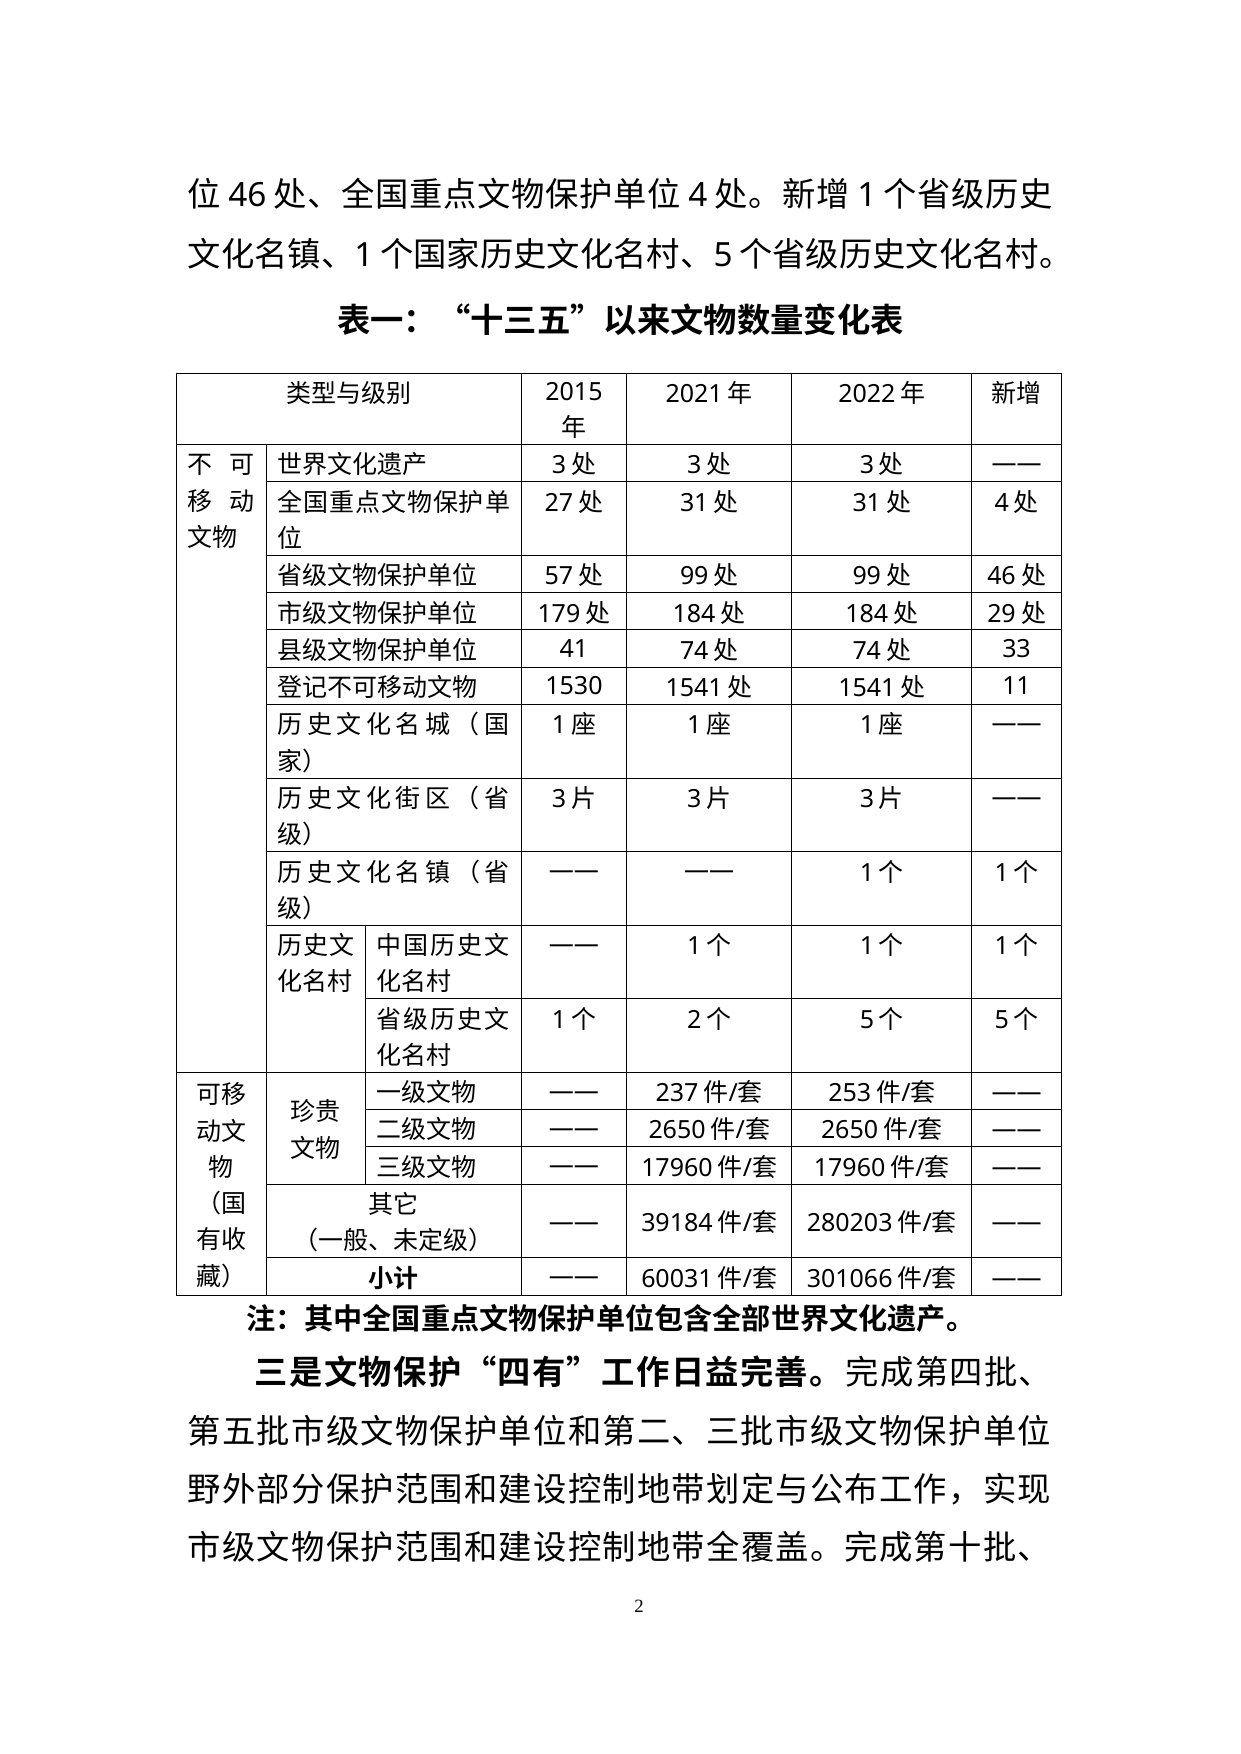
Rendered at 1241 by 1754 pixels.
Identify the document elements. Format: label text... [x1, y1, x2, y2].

table_cell 县级文物保护单位 [267, 630, 521, 667]
table_cell 2650件/套 [792, 1110, 971, 1146]
table_cell —— [972, 1110, 1061, 1146]
table_header 新增 [972, 374, 1061, 444]
table_cell —— [522, 852, 626, 924]
table_cell 3处 [792, 445, 971, 481]
table_cell —— [522, 1110, 626, 1146]
table_cell 三级文物 [366, 1147, 521, 1183]
table_cell 4处 [972, 482, 1061, 555]
table_cell 5个 [972, 999, 1061, 1072]
table_cell 3处 [627, 445, 791, 481]
table_header 2021年 [627, 374, 791, 444]
table_cell 17960件/套 [627, 1147, 791, 1183]
table_cell 39184件/套 [627, 1185, 791, 1257]
table_cell 99处 [792, 556, 971, 592]
table_cell 184处 [627, 593, 791, 629]
table_cell 可移动文物（国有收藏） [177, 1073, 266, 1295]
table_cell 41 [522, 630, 626, 667]
table_cell —— [522, 1147, 626, 1183]
table_cell 17960件/套 [792, 1147, 971, 1183]
table_cell 179处 [522, 593, 626, 629]
table_cell —— [972, 779, 1061, 851]
table_cell —— [972, 445, 1061, 481]
table_cell 省级历史文化名村 [366, 999, 521, 1072]
table_cell —— [522, 926, 626, 998]
table_cell 其它 （一般、未定级） [267, 1185, 521, 1257]
table_cell 60031件/套 [627, 1258, 791, 1295]
table_cell 小计 [267, 1258, 521, 1295]
table_cell 1座 [522, 705, 626, 777]
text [187, 1338, 1053, 1571]
table_cell 1座 [627, 705, 791, 777]
table_header 类型与级别 [177, 374, 521, 444]
table_cell 1530 [522, 668, 626, 704]
text 注：其中全国重点文物保护单位包含全部世界文化遗产。 [187, 1296, 1053, 1338]
table_cell —— [972, 1073, 1061, 1109]
table_cell 不可移动文物 [177, 445, 266, 1072]
table_cell 世界文化遗产 [267, 445, 521, 481]
table_cell 历史文化街区（省级） [267, 779, 521, 851]
table_cell 280203件/套 [792, 1185, 971, 1257]
table_cell 253件/套 [792, 1073, 971, 1109]
table_cell 1541处 [627, 668, 791, 704]
table_cell 1座 [792, 705, 971, 777]
table_cell 1个 [792, 852, 971, 924]
table_cell 3处 [522, 445, 626, 481]
table_cell 历史文化名城（国家） [267, 705, 521, 777]
table_cell 301066件/套 [792, 1258, 971, 1295]
table_cell 珍贵 文物 [267, 1073, 365, 1183]
table_cell —— [522, 1258, 626, 1295]
table_cell 1541处 [792, 668, 971, 704]
table_cell 历史文化名村 [267, 926, 365, 1072]
table_header 2015年 [522, 374, 626, 444]
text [187, 158, 1053, 279]
table_cell 11 [972, 668, 1061, 704]
table_cell 登记不可移动文物 [267, 668, 521, 704]
table_cell 历史文化名镇（省级） [267, 852, 521, 924]
table_cell 99处 [627, 556, 791, 592]
table_cell —— [972, 705, 1061, 777]
table_cell —— [627, 852, 791, 924]
table_cell —— [522, 1185, 626, 1257]
table_cell 1个 [522, 999, 626, 1072]
table_cell 1个 [972, 926, 1061, 998]
table_cell 中国历史文化名村 [366, 926, 521, 998]
table_cell 1个 [627, 926, 791, 998]
table_cell 57处 [522, 556, 626, 592]
table_cell 74处 [627, 630, 791, 667]
table_cell 1个 [792, 926, 971, 998]
table_cell 184处 [792, 593, 971, 629]
table_cell —— [972, 1258, 1061, 1295]
text 表一：“十三五”以来文物数量变化表 [187, 279, 1053, 358]
table_cell 3片 [792, 779, 971, 851]
table_cell 省级文物保护单位 [267, 556, 521, 592]
table_cell 237件/套 [627, 1073, 791, 1109]
table_cell 5个 [792, 999, 971, 1072]
table_cell 二级文物 [366, 1110, 521, 1146]
table_cell 27处 [522, 482, 626, 555]
table_cell 29处 [972, 593, 1061, 629]
table_cell 46处 [972, 556, 1061, 592]
table_cell 1个 [972, 852, 1061, 924]
table_cell 74处 [792, 630, 971, 667]
table_cell 3片 [522, 779, 626, 851]
table_cell 31处 [792, 482, 971, 555]
table_cell 2650件/套 [627, 1110, 791, 1146]
table_cell 一级文物 [366, 1073, 521, 1109]
table_cell 市级文物保护单位 [267, 593, 521, 629]
table_cell 全国重点文物保护单位 [267, 482, 521, 555]
table_cell —— [972, 1147, 1061, 1183]
table_cell 3片 [627, 779, 791, 851]
table_cell 31处 [627, 482, 791, 555]
table_cell 33 [972, 630, 1061, 667]
table_cell —— [522, 1073, 626, 1109]
table_cell —— [972, 1185, 1061, 1257]
table_cell 2个 [627, 999, 791, 1072]
table_header 2022年 [792, 374, 971, 444]
